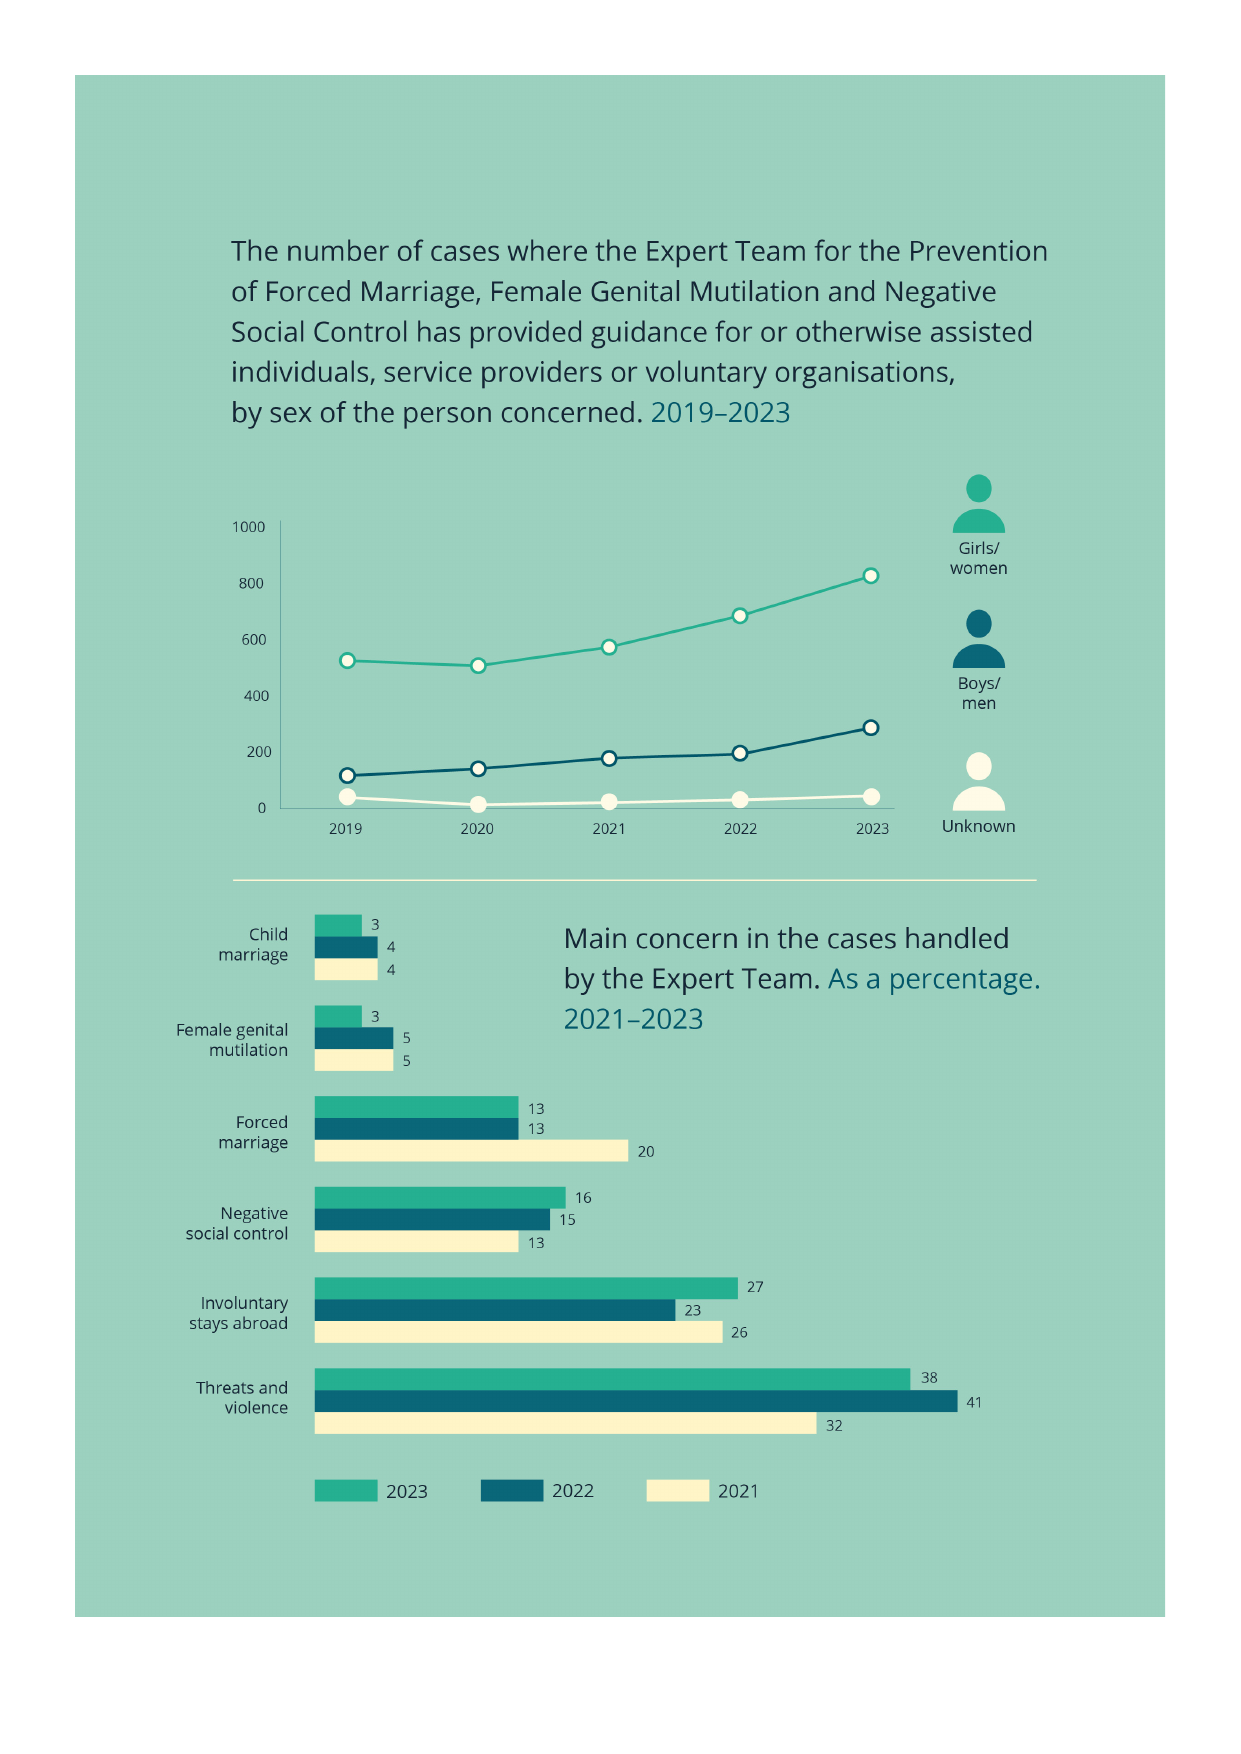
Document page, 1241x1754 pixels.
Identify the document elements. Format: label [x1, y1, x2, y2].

picture [75, 75, 1166, 1617]
